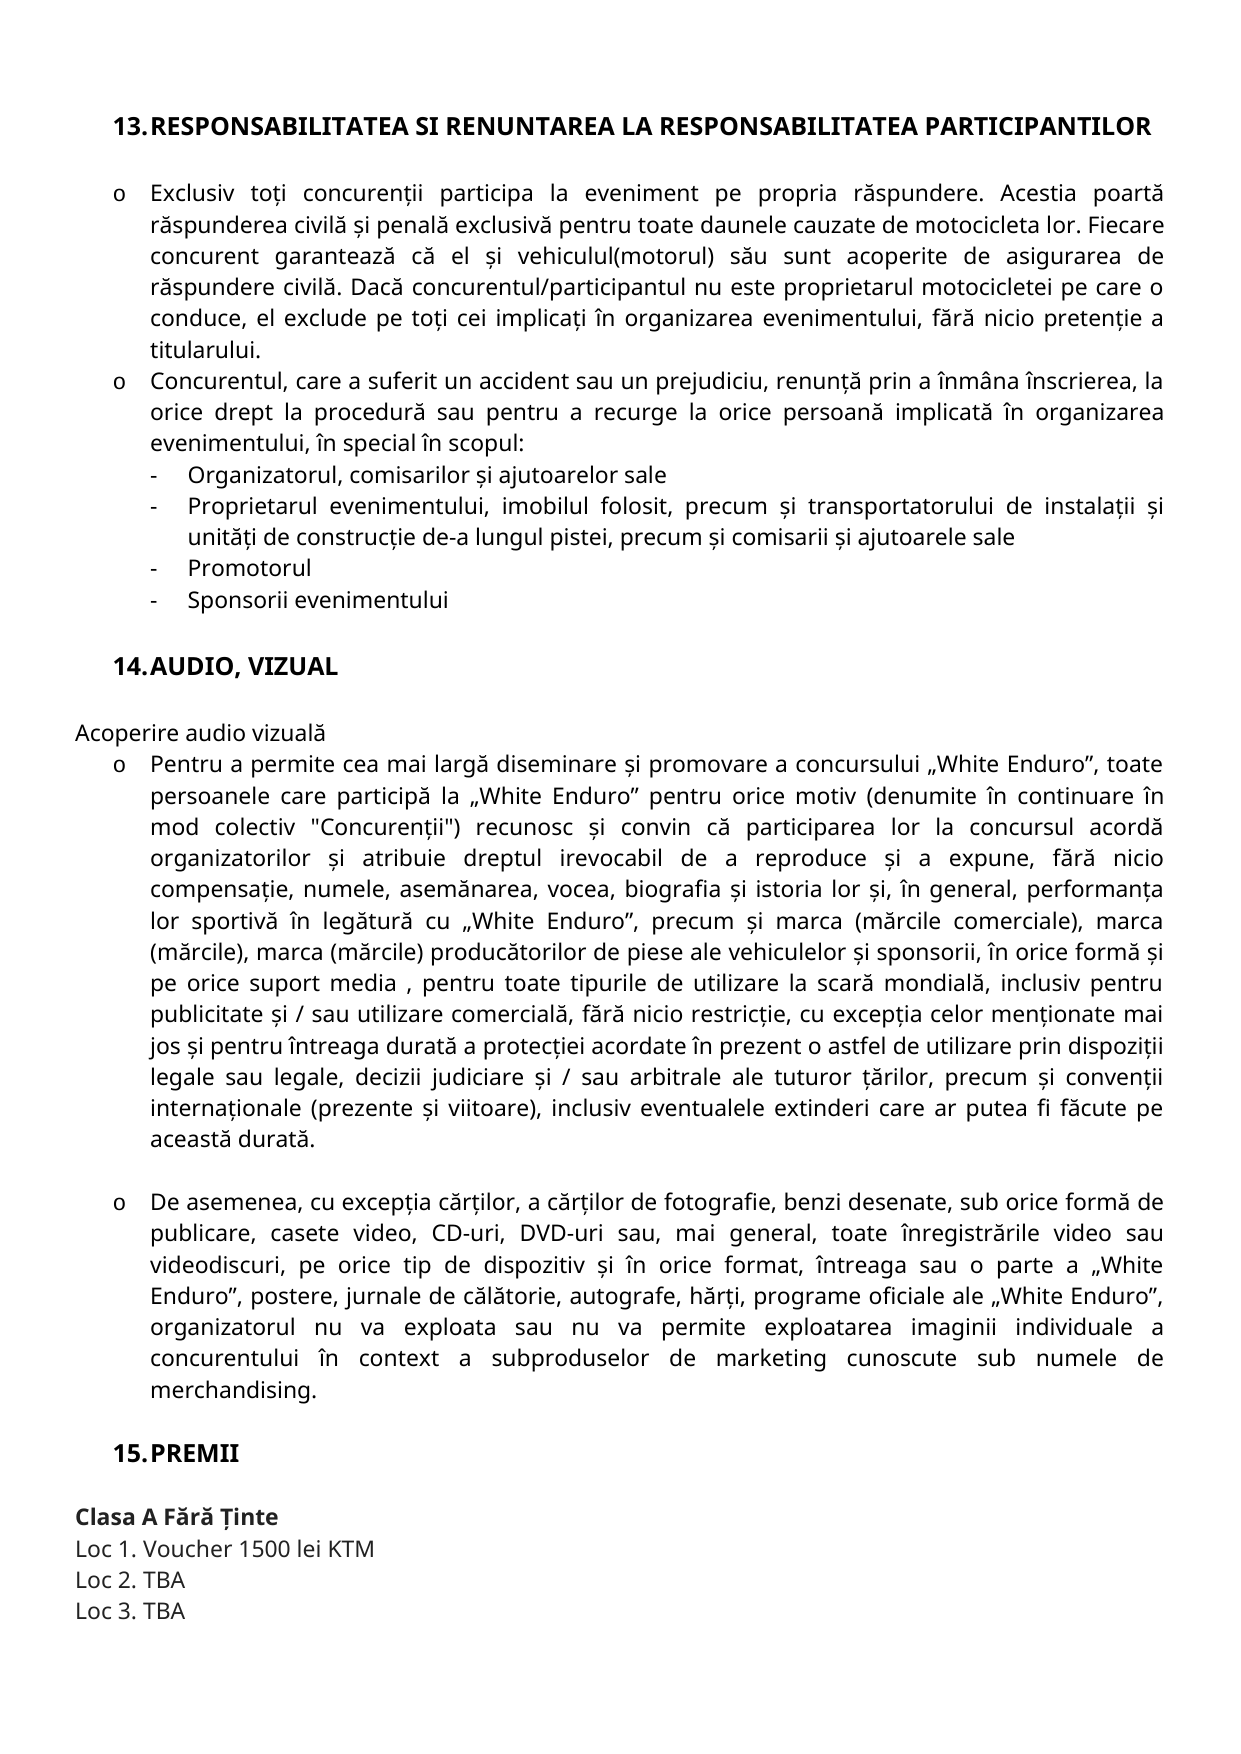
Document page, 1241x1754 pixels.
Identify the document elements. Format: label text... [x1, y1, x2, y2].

list Concurentul, care a suferit un accident sau un prejudiciu, renunță prin a înmâna înscrierea, la orice drept la procedură sau pentru a recurge la orice persoană implicată în organizarea evenimentului, în special în scopul: [112, 365, 1165, 459]
text Loc 3. TBA [75, 1595, 1165, 1626]
text Loc 1. Voucher 1500 lei KTM [75, 1533, 1165, 1564]
list De asemenea, cu excepția cărților, a cărților de fotografie, benzi desenate, sub orice formă de publicare, casete video, CD-uri, DVD-uri sau, mai general, toate înregistrările video sau videodiscuri, pe orice tip de dispozitiv și în orice format, întreaga sau o parte a „White Enduro”, postere, jurnale de călătorie, autografe, hărți, programe oficiale ale „White Enduro”, organizatorul nu va exploata sau nu va permite exploatarea imaginii individuale a concurentului în context a subproduselor de marketing cunoscute sub numele de merchandising. [112, 1186, 1165, 1405]
list Organizatorul, comisarilor și ajutoarelor sale [150, 459, 1165, 490]
list Pentru a permite cea mai largă diseminare și promovare a concursului „White Enduro”, toate persoanele care participă la „White Enduro” pentru orice motiv (denumite în continuare în mod colectiv "Concurenții") recunosc și convin că participarea lor la concursul acordă organizatorilor și atribuie dreptul irevocabil de a reproduce și a expune, fără nicio compensație, numele, asemănarea, vocea, biografia și istoria lor și, în general, performanța lor sportivă în legătură cu „White Enduro”, precum și marca (mărcile comerciale), marca (mărcile), marca (mărcile) producătorilor de piese ale vehiculelor și sponsorii, în orice formă și pe orice suport media , pentru toate tipurile de utilizare la scară mondială, inclusiv pentru publicitate și / sau utilizare comercială, fără nicio restricție, cu excepția celor menționate mai jos și pentru întreaga durată a protecției acordate în prezent o astfel de utilizare prin dispoziții legale sau legale, decizii judiciare și / sau arbitrale ale tuturor țărilor, precum și convenții internaționale (prezente și viitoare), inclusiv eventualele extinderi care ar putea fi făcute pe această durată. [112, 748, 1165, 1155]
list RESPONSABILITATEA SI RENUNTAREA LA RESPONSABILITATEA PARTICIPANTILOR [112, 109, 1165, 143]
list PREMII [112, 1436, 1165, 1470]
list Sponsorii evenimentului [150, 584, 1165, 615]
text Acoperire audio vizuală [75, 717, 1165, 748]
list Promotorul [150, 552, 1165, 584]
list Proprietarul evenimentului, imobilul folosit, precum și transportatorului de instalații și unități de construcție de-a lungul pistei, precum și comisarii și ajutoarele sale [150, 490, 1165, 552]
text Clasa A Fără Ținte [75, 1501, 1165, 1533]
list AUDIO, VIZUAL [112, 649, 1165, 683]
text Loc 2. TBA [75, 1564, 1165, 1595]
list Exclusiv toți concurenții participa la eveniment pe propria răspundere. Acestia poartă răspunderea civilă și penală exclusivă pentru toate daunele cauzate de motocicleta lor. Fiecare concurent garantează că el și vehiculul(motorul) său sunt acoperite de asigurarea de răspundere civilă. Dacă concurentul/participantul nu este proprietarul motocicletei pe care o conduce, el exclude pe toți cei implicați în organizarea evenimentului, fără nicio pretenție a titularului. [112, 177, 1165, 365]
